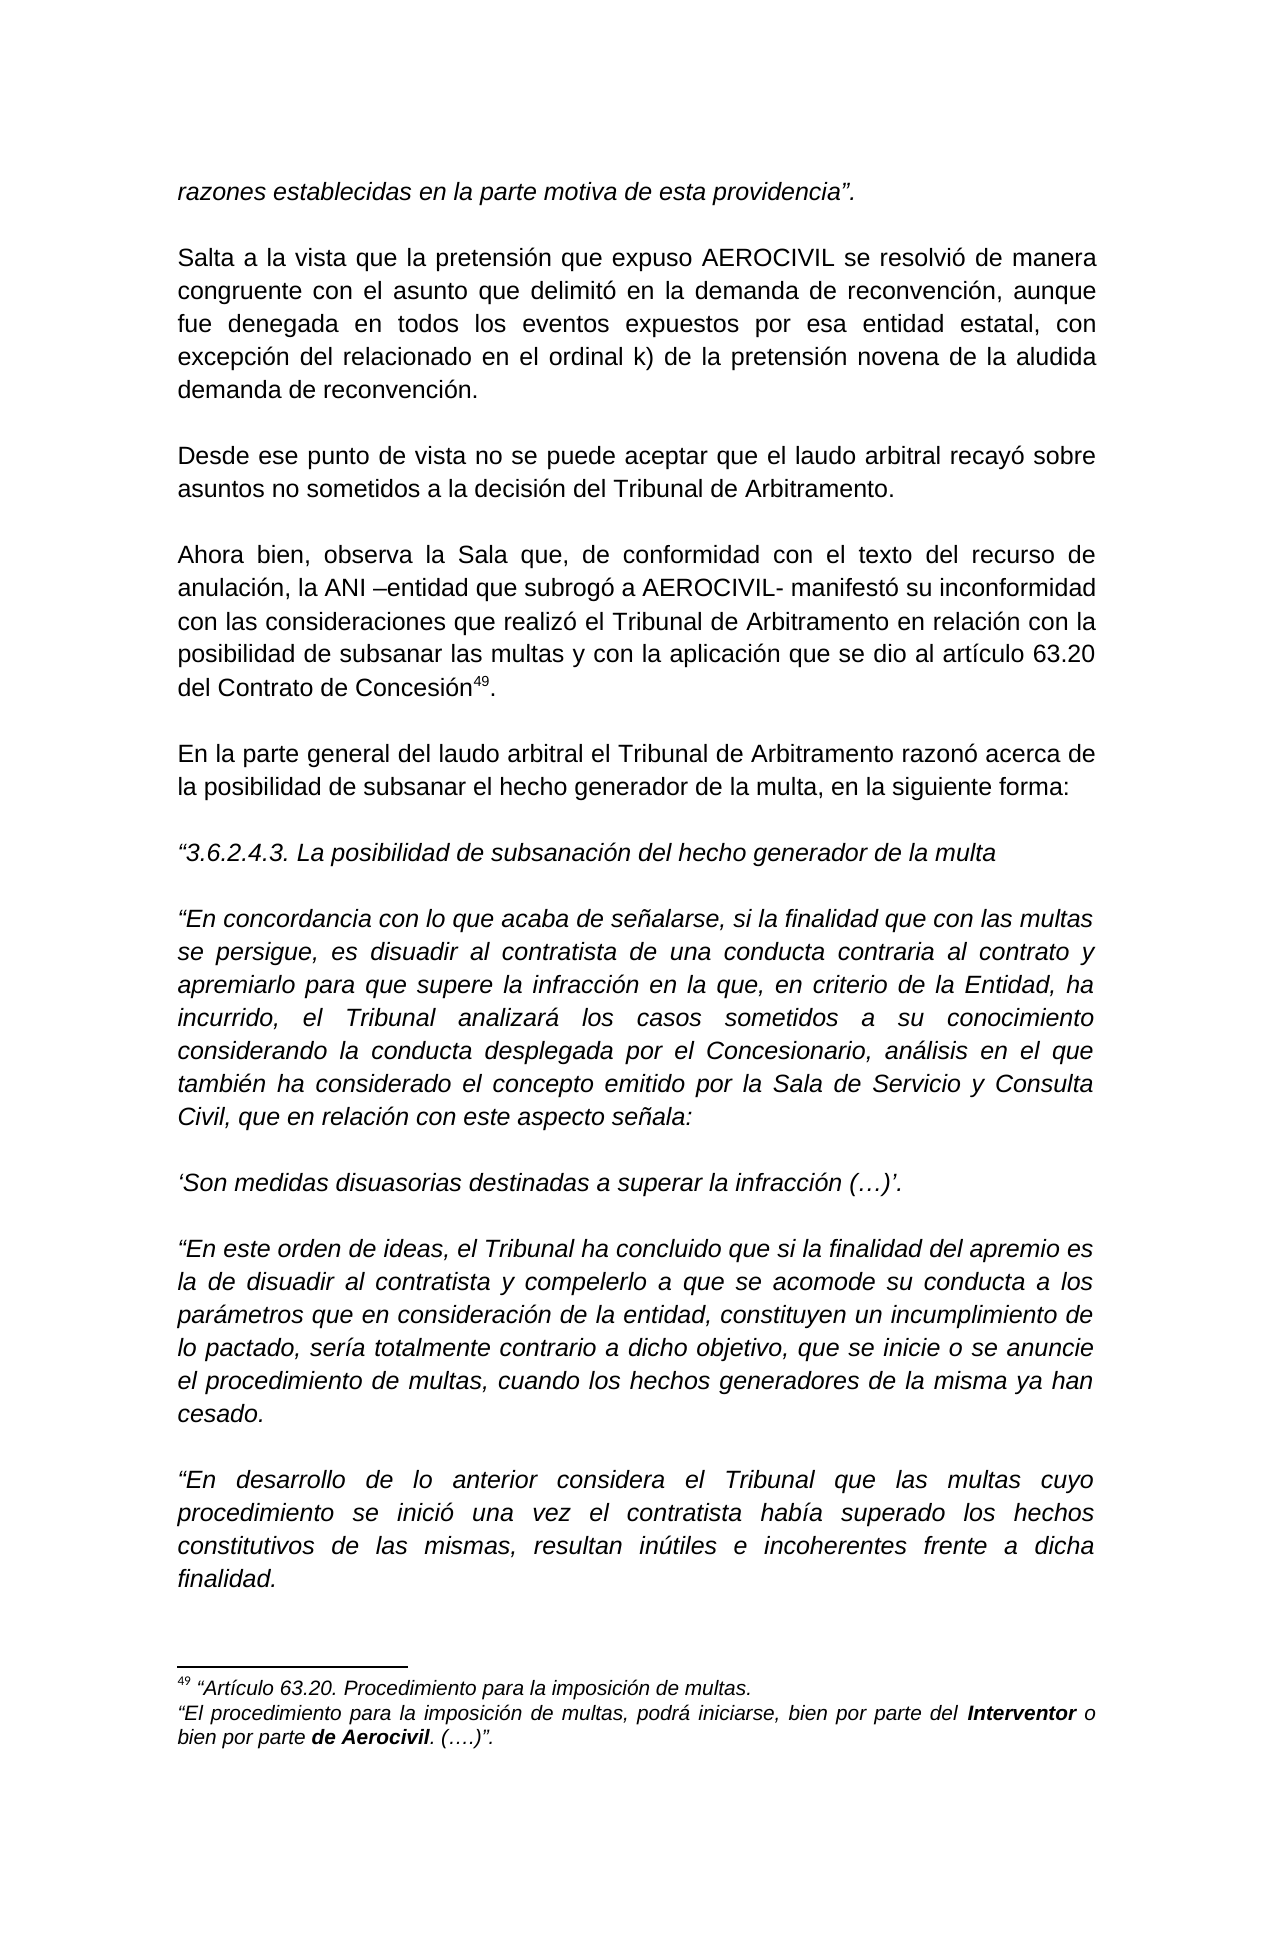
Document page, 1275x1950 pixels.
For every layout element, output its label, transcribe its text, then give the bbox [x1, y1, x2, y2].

list Desde ese punto de vista no se puede aceptar que el laudo arbitral recayó sobre asuntos no sometidos a la decisión del Tribunal de Arbitramento. [177, 441, 1098, 503]
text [177, 177, 1098, 206]
list “3.6.2.4.3. La posibilidad de subsanación del hecho generador de la multa [177, 838, 1098, 866]
list Ahora bien, observa la Sala que, de conformidad con el texto del recurso de anulación, la ANI –entidad que subrogó a AEROCIVIL- manifestó su inconformidad con las consideraciones que realizó el Tribunal de Arbitramento en relación con la posibilidad de subsanar las multas y con la aplicación que se dio al artículo 63.20 del Contrato de Concesión. [177, 540, 1098, 701]
list Salta a la vista que la pretensión que expuso AEROCIVIL se resolvió de manera congruente con el asunto que delimitó en la demanda de reconvención, aunque fue denegada en todos los eventos expuestos por esa entidad estatal, con excepción del relacionado en el ordinal k) de la pretensión novena de la aludida demanda de reconvención. [177, 243, 1098, 404]
list En la parte general del laudo arbitral el Tribunal de Arbitramento razonó acerca de la posibilidad de subsanar el hecho generador de la multa, en la siguiente forma: [177, 738, 1098, 800]
list “En este orden de ideas, el Tribunal ha concluido que si la finalidad del apremio es la de disuadir al contratista y compelerlo a que se acomode su conducta a los parámetros que en consideración de la entidad, constituyen un incumplimiento de lo pactado, sería totalmente contrario a dicho objetivo, que se inicie o se anuncie el procedimiento de multas, cuando los hechos generadores de la misma ya han cesado. [177, 1234, 1098, 1428]
list ‘Son medidas disuasorias destinadas a superar la infracción (…)’. [177, 1168, 1098, 1197]
list “En concordancia con lo que acaba de señalarse, si la finalidad que con las multas se persigue, es disuadir al contratista de una conducta contraria al contrato y apremiarlo para que supere la infracción en la que, en criterio de la Entidad, ha incurrido, el Tribunal analizará los casos sometidos a su conocimiento considerando la conducta desplegada por el Concesionario, análisis en el que también ha considerado el concepto emitido por la Sala de Servicio y Consulta Civil, que en relación con este aspecto señala: [177, 904, 1098, 1131]
list “En desarrollo de lo anterior considera el Tribunal que las multas cuyo procedimiento se inició una vez el contratista había superado los hechos constitutivos de las mismas, resultan inútiles e incoherentes frente a dicha finalidad. [177, 1465, 1098, 1593]
